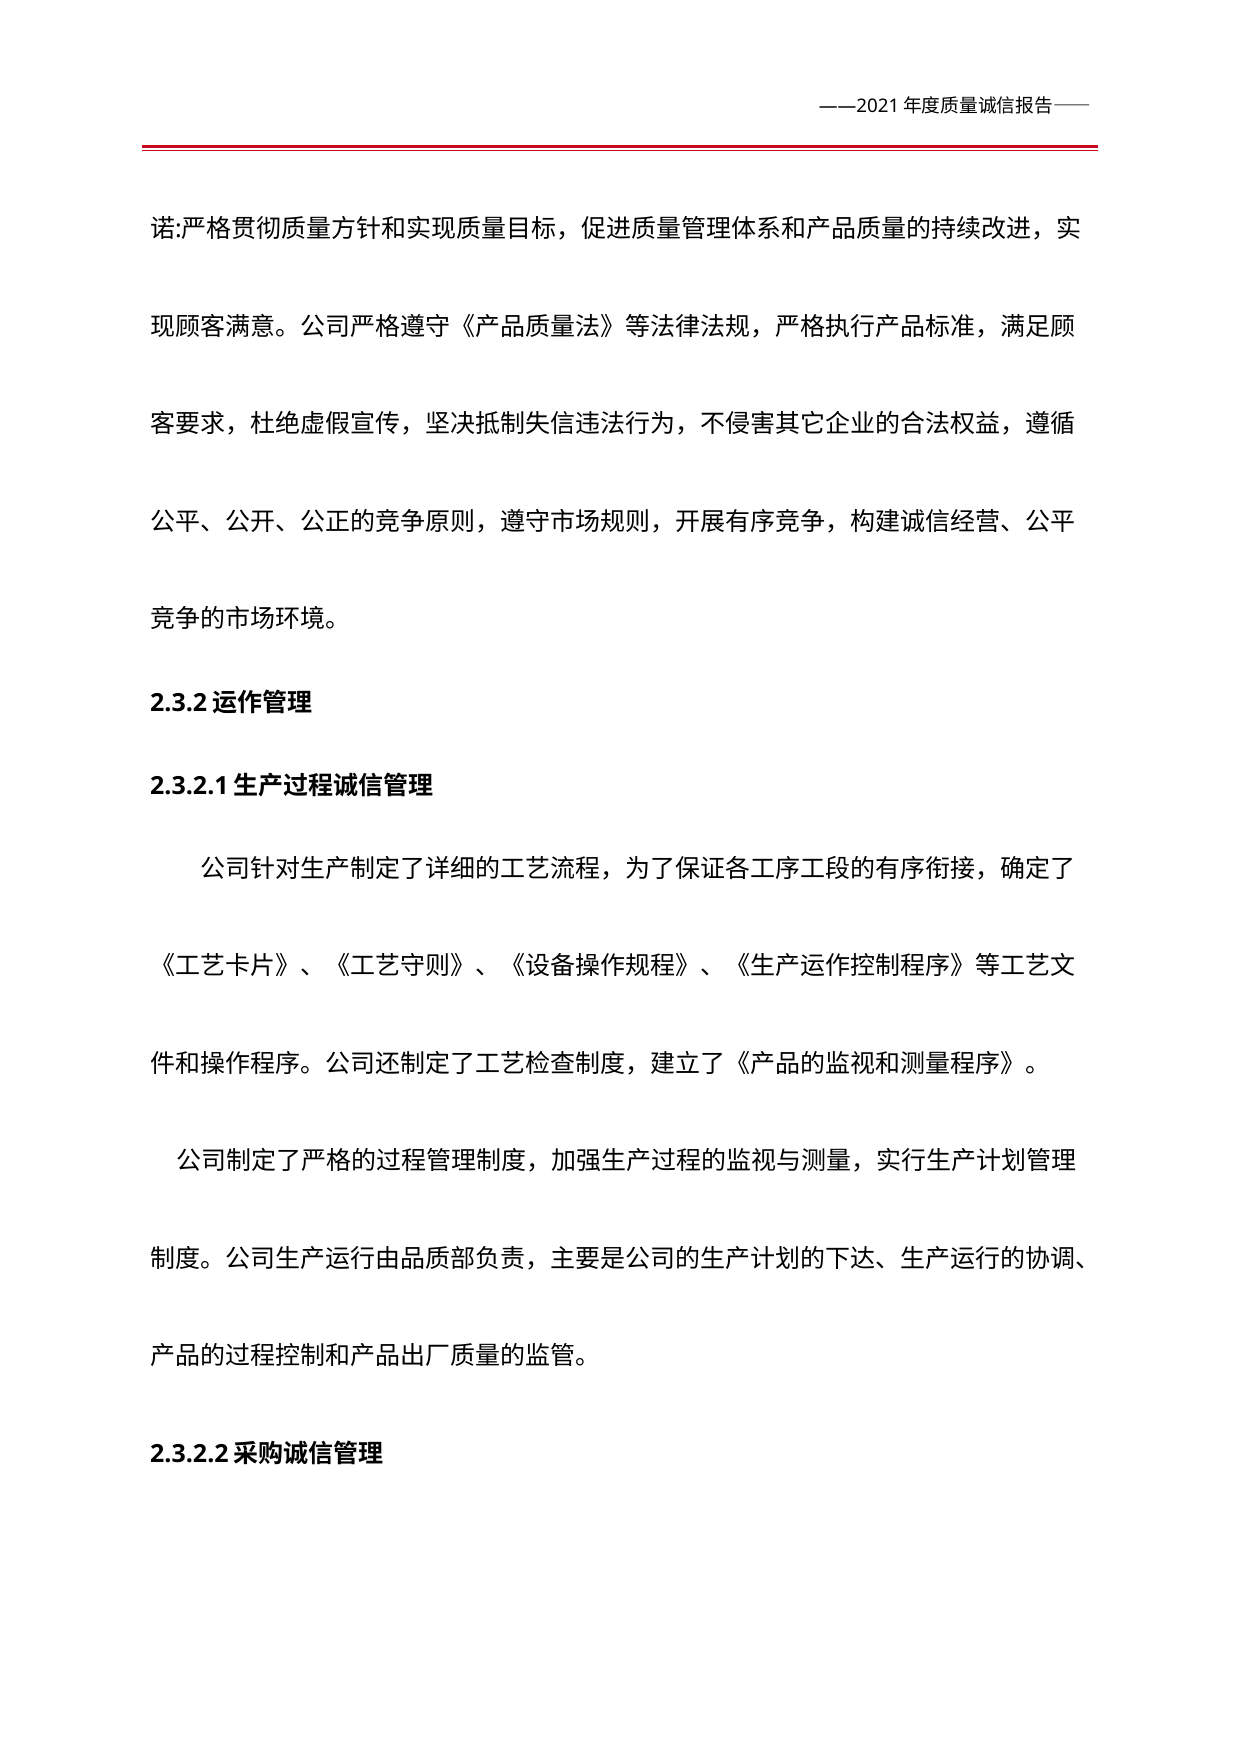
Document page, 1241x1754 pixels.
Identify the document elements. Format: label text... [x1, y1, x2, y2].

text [150, 194, 1090, 649]
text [150, 834, 1090, 1484]
subtitle 2.3.2运作管理 [150, 668, 1090, 733]
text 2.3.2.1生产过程诚信管理 [150, 751, 1090, 816]
